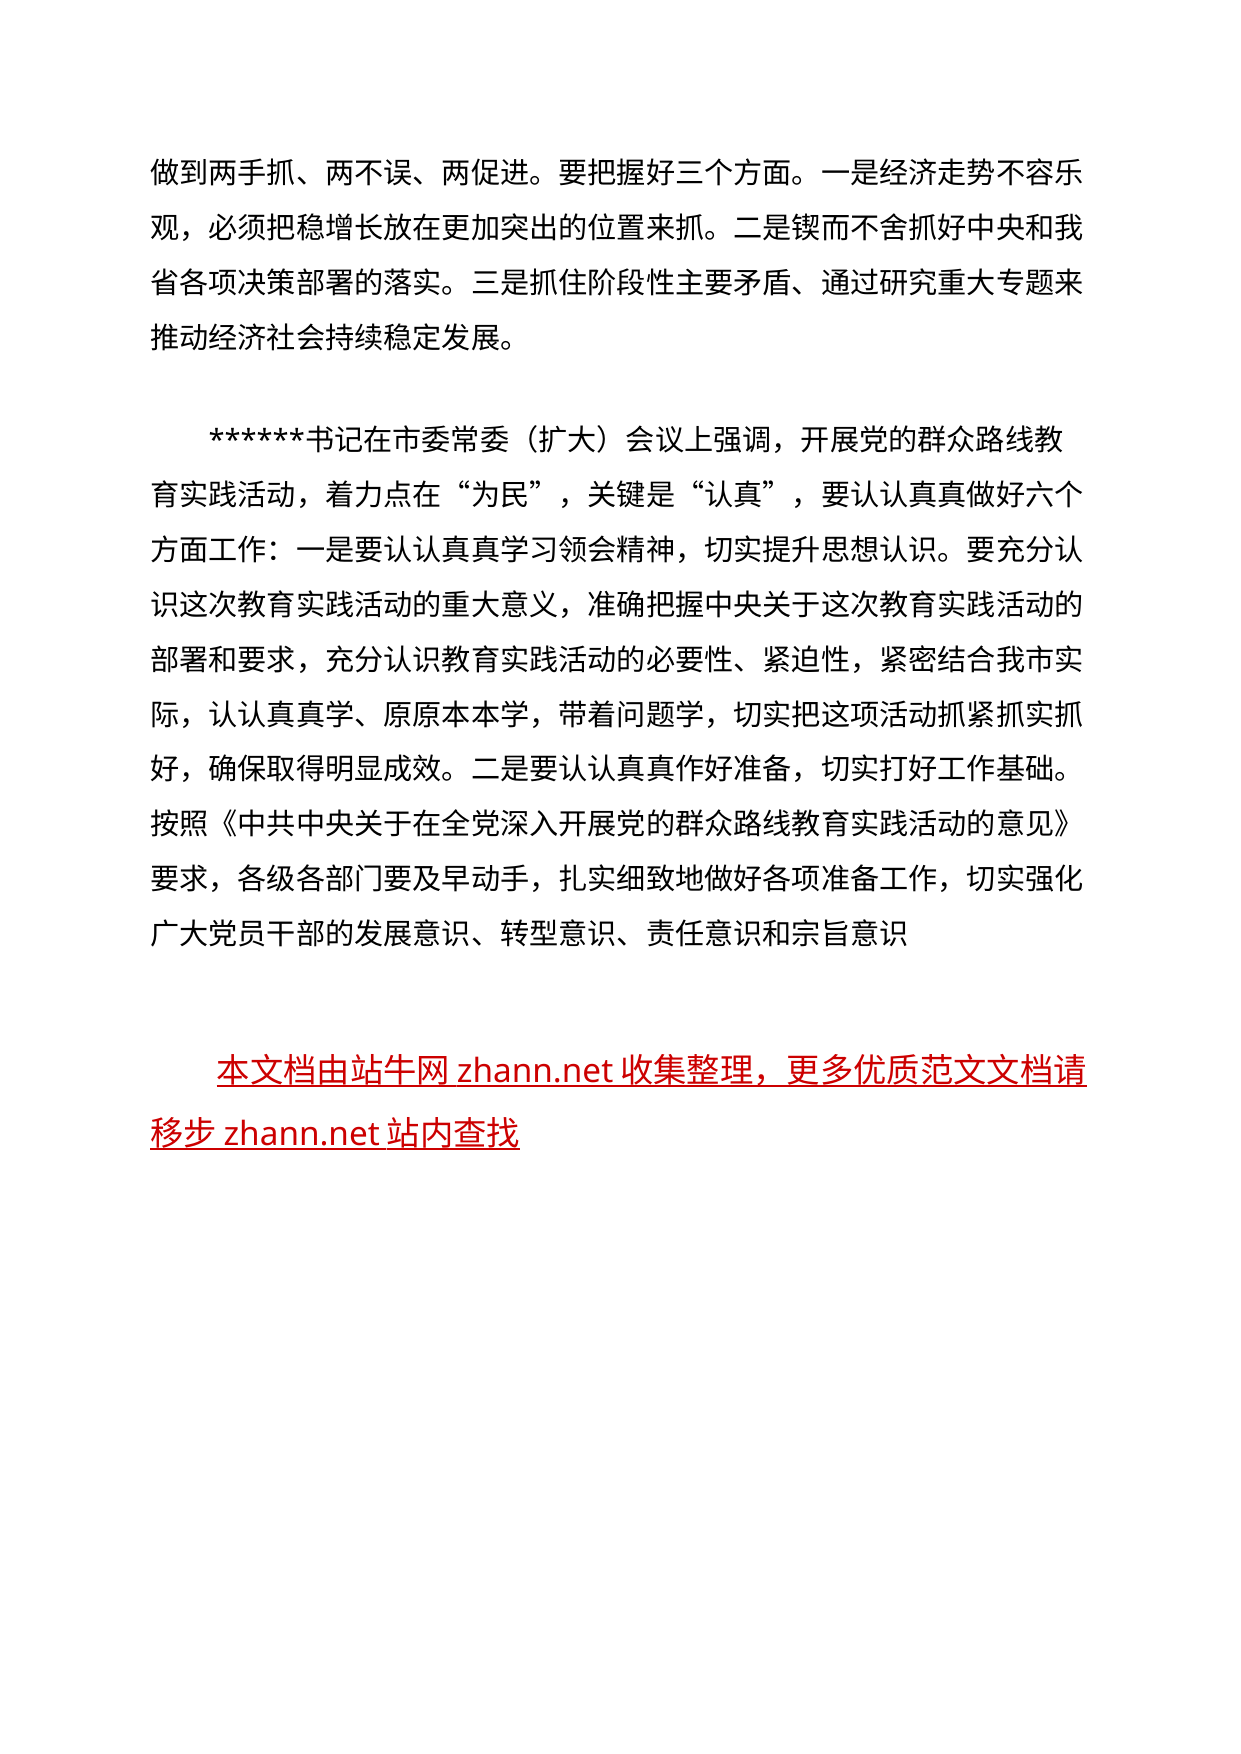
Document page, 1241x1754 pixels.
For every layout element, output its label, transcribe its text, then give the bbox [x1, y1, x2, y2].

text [150, 150, 1090, 357]
text 本文档由站牛网zhann.net收集整理，更多优质范文文档请移步zhann.net站内查找 [150, 1044, 1090, 1155]
text ******书记在市委常委（扩大）会议上强调，开展党的群众路线教育实践活动，着力点在“为民”，关键是“认真”，要认认真真做好六个方面工作：一是要认认真真学习领会精神，切实提升思想认识。要充分认识这次教育实践活动的重大意义，准确把握中央关于这次教育实践活动的部署和要求，充分认识教育实践活动的必要性、紧迫性，紧密结合我市实际，认认真真学、原原本本学，带着问题学，切实把这项活动抓紧抓实抓好，确保取得明显成效。二是要认认真真作好准备，切实打好工作基础。按照《中共中央关于在全党深入开展党的群众路线教育实践活动的意见》要求，各级各部门要及早动手，扎实细致地做好各项准备工作，切实强化广大党员干部的发展意识、转型意识、责任意识和宗旨意识 [150, 416, 1090, 953]
